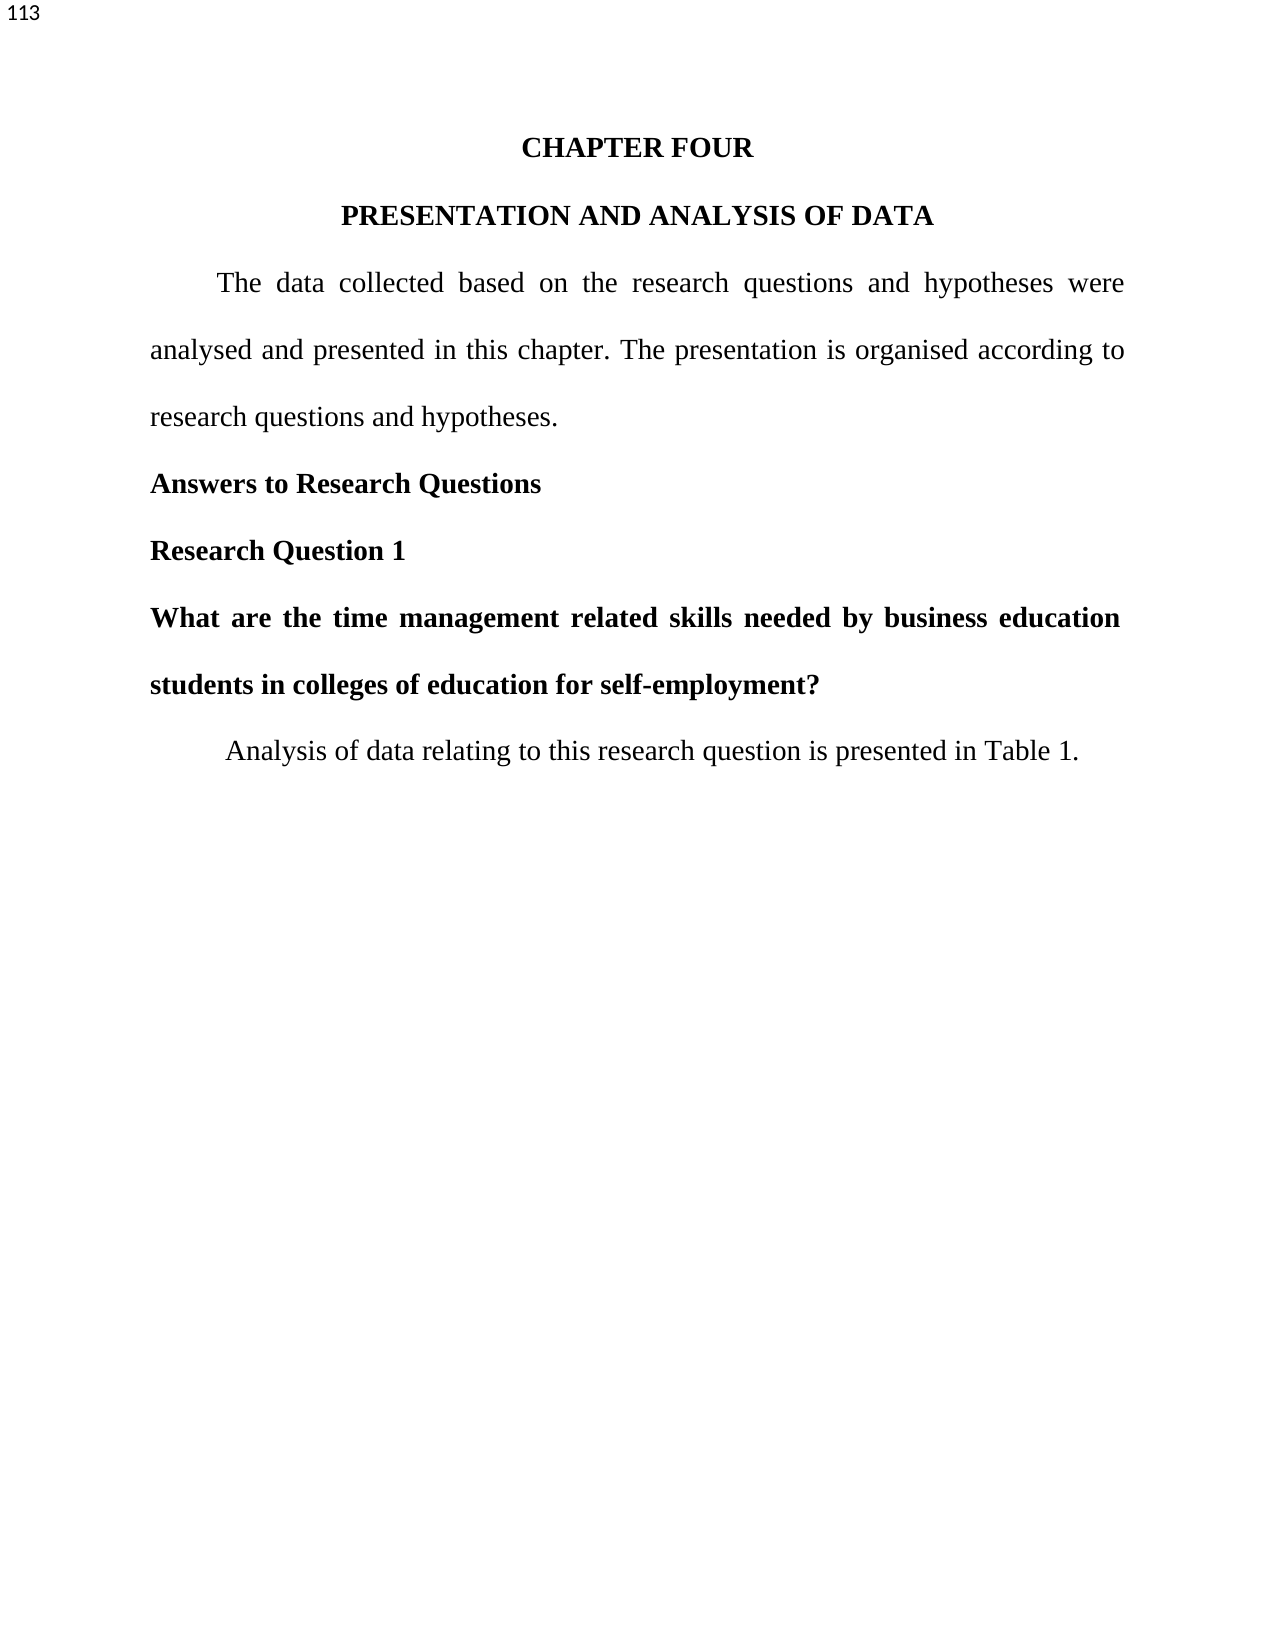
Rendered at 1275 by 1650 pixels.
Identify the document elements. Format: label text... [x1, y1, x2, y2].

text What are the time management related skills needed by business education students in colleges of education for self-employment? [150, 600, 1126, 701]
text Analysis of data relating to this research question is presented in Table 1. [225, 734, 1258, 767]
text The data collected based on the research questions and hypotheses were analysed and presented in this chapter. The presentation is organised according to research questions and hypotheses. [150, 265, 1125, 432]
subtitle CHAPTER FOUR PRESENTATION AND ANALYSIS OF DATA [341, 131, 941, 231]
subtitle Answers to Research Questions Research Question 1 [150, 466, 650, 567]
